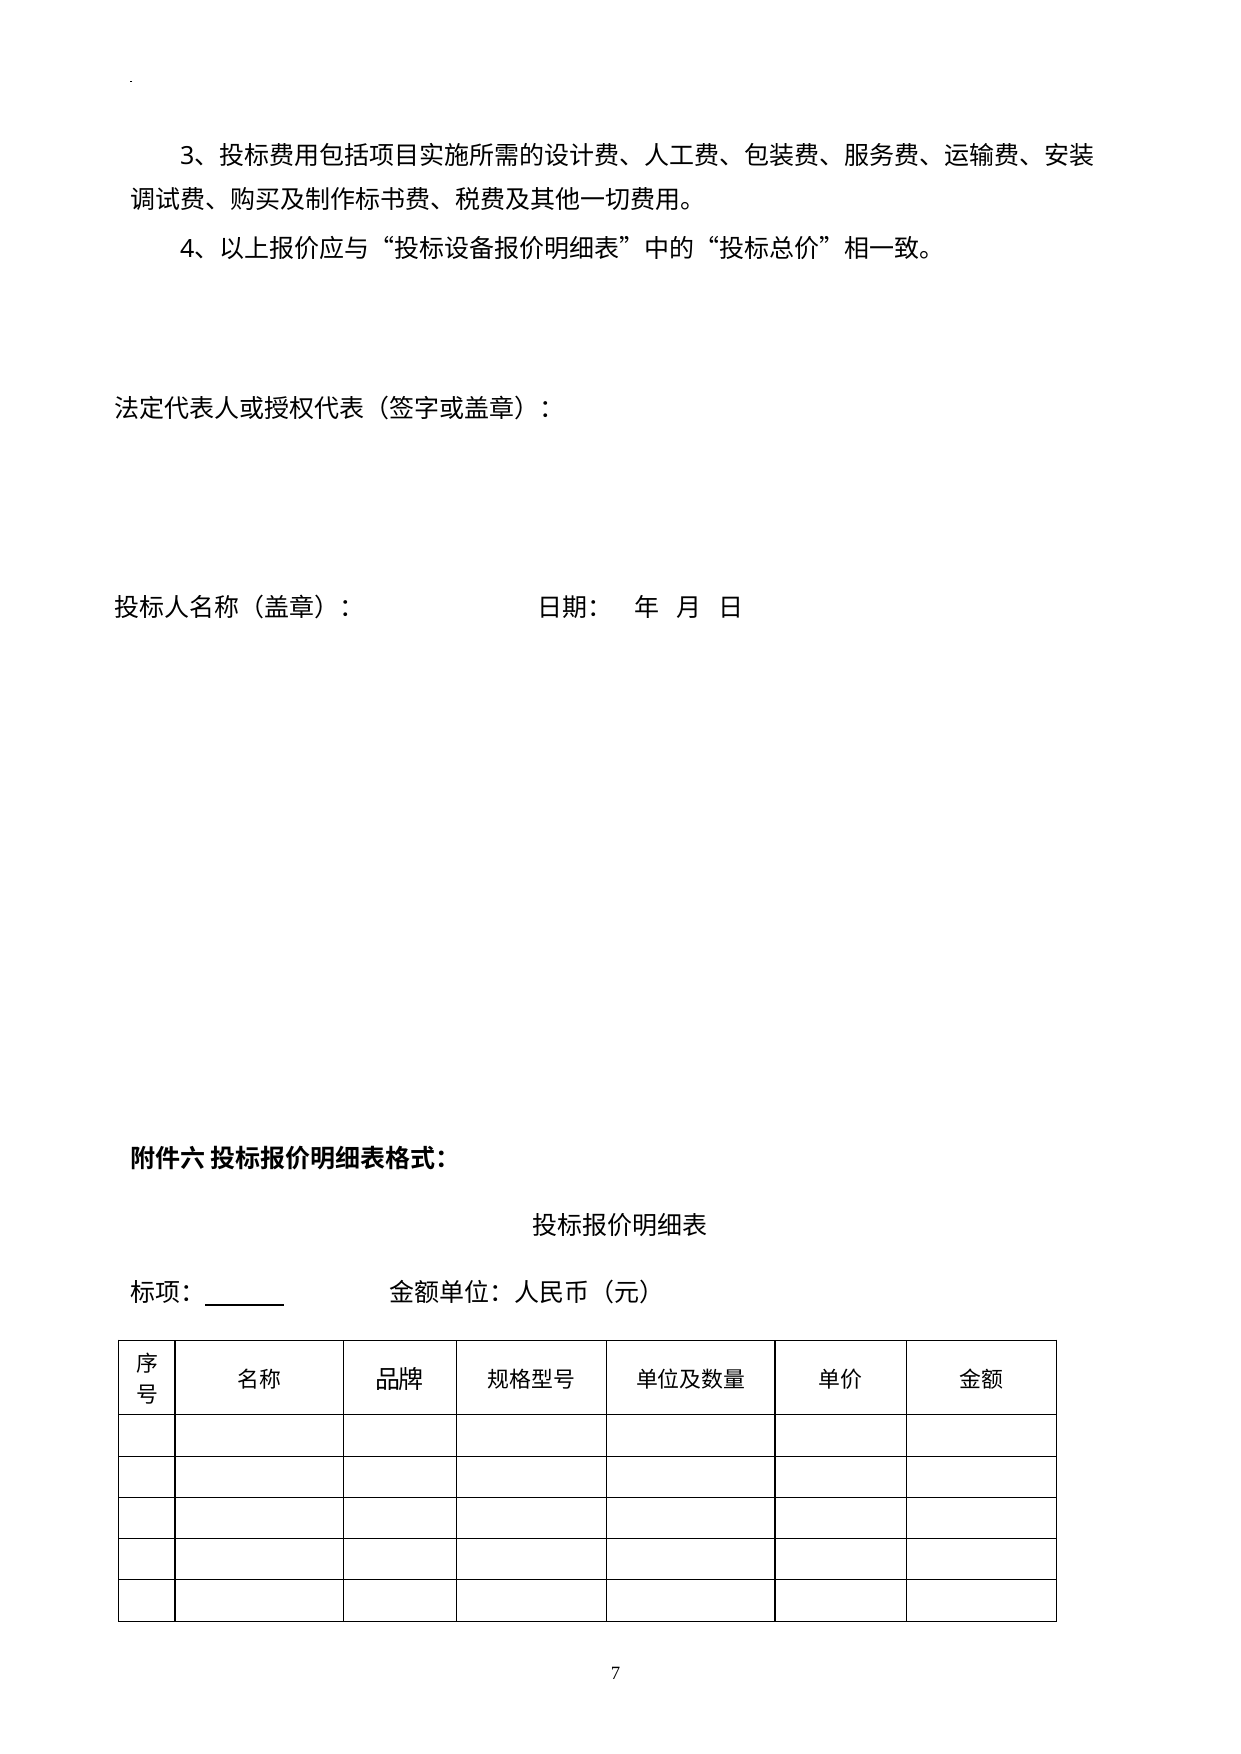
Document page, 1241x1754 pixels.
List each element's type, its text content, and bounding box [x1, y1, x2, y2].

table_cell [607, 1539, 774, 1579]
text 附件六 投标报价明细表格式： [130, 1139, 1110, 1175]
table_cell [607, 1498, 774, 1538]
text 投标报价明细表 [130, 1206, 1110, 1242]
table_cell [457, 1415, 606, 1456]
table_cell [776, 1580, 906, 1621]
table_cell [907, 1415, 1056, 1456]
table_cell [607, 1580, 774, 1621]
table_cell [344, 1580, 456, 1621]
text 法定代表人或授权代表（签字或盖章）： [114, 389, 1195, 425]
table_header 金额 [907, 1341, 1056, 1414]
table_cell [344, 1457, 456, 1497]
table_cell [119, 1580, 174, 1621]
table_cell [176, 1415, 343, 1456]
table_cell [176, 1457, 343, 1497]
table_cell [457, 1539, 606, 1579]
table_cell [457, 1580, 606, 1621]
table_cell [607, 1457, 774, 1497]
table_cell [457, 1498, 606, 1538]
table_header 序号 [119, 1341, 174, 1414]
table_cell [776, 1539, 906, 1579]
table_cell [457, 1457, 606, 1497]
table_cell [776, 1498, 906, 1538]
table_header 名称 [176, 1341, 343, 1414]
text 投标人名称（盖章）： 日期： 年 月 日 [114, 587, 1195, 624]
table_cell [176, 1498, 343, 1538]
table_cell [119, 1415, 174, 1456]
table_cell [776, 1457, 906, 1497]
table_header 单价 [776, 1341, 906, 1414]
table_cell [344, 1539, 456, 1579]
text 4、以上报价应与“投标设备报价明细表”中的“投标总价”相一致。 [130, 222, 1110, 266]
table_cell [907, 1580, 1056, 1621]
table_cell [607, 1415, 774, 1456]
table_header 单位及数量 [607, 1341, 774, 1414]
table_cell [907, 1457, 1056, 1497]
table_cell [119, 1498, 174, 1538]
table_cell [119, 1539, 174, 1579]
table_cell [344, 1498, 456, 1538]
table_cell [176, 1539, 343, 1579]
table_header 规格型号 [457, 1341, 606, 1414]
table_header 品牌 [344, 1341, 456, 1414]
table_cell [776, 1415, 906, 1456]
table_cell [176, 1580, 343, 1621]
table_cell [907, 1498, 1056, 1538]
text 3、投标费用包括项目实施所需的设计费、人工费、包装费、服务费、运输费、安装调试费、购买及制作标书费、税费及其他一切费用。 [130, 129, 1110, 217]
table_cell [119, 1457, 174, 1497]
table_cell [907, 1539, 1056, 1579]
table_cell [344, 1415, 456, 1456]
text 标项： 金额单位：人民币（元） [130, 1273, 1110, 1309]
